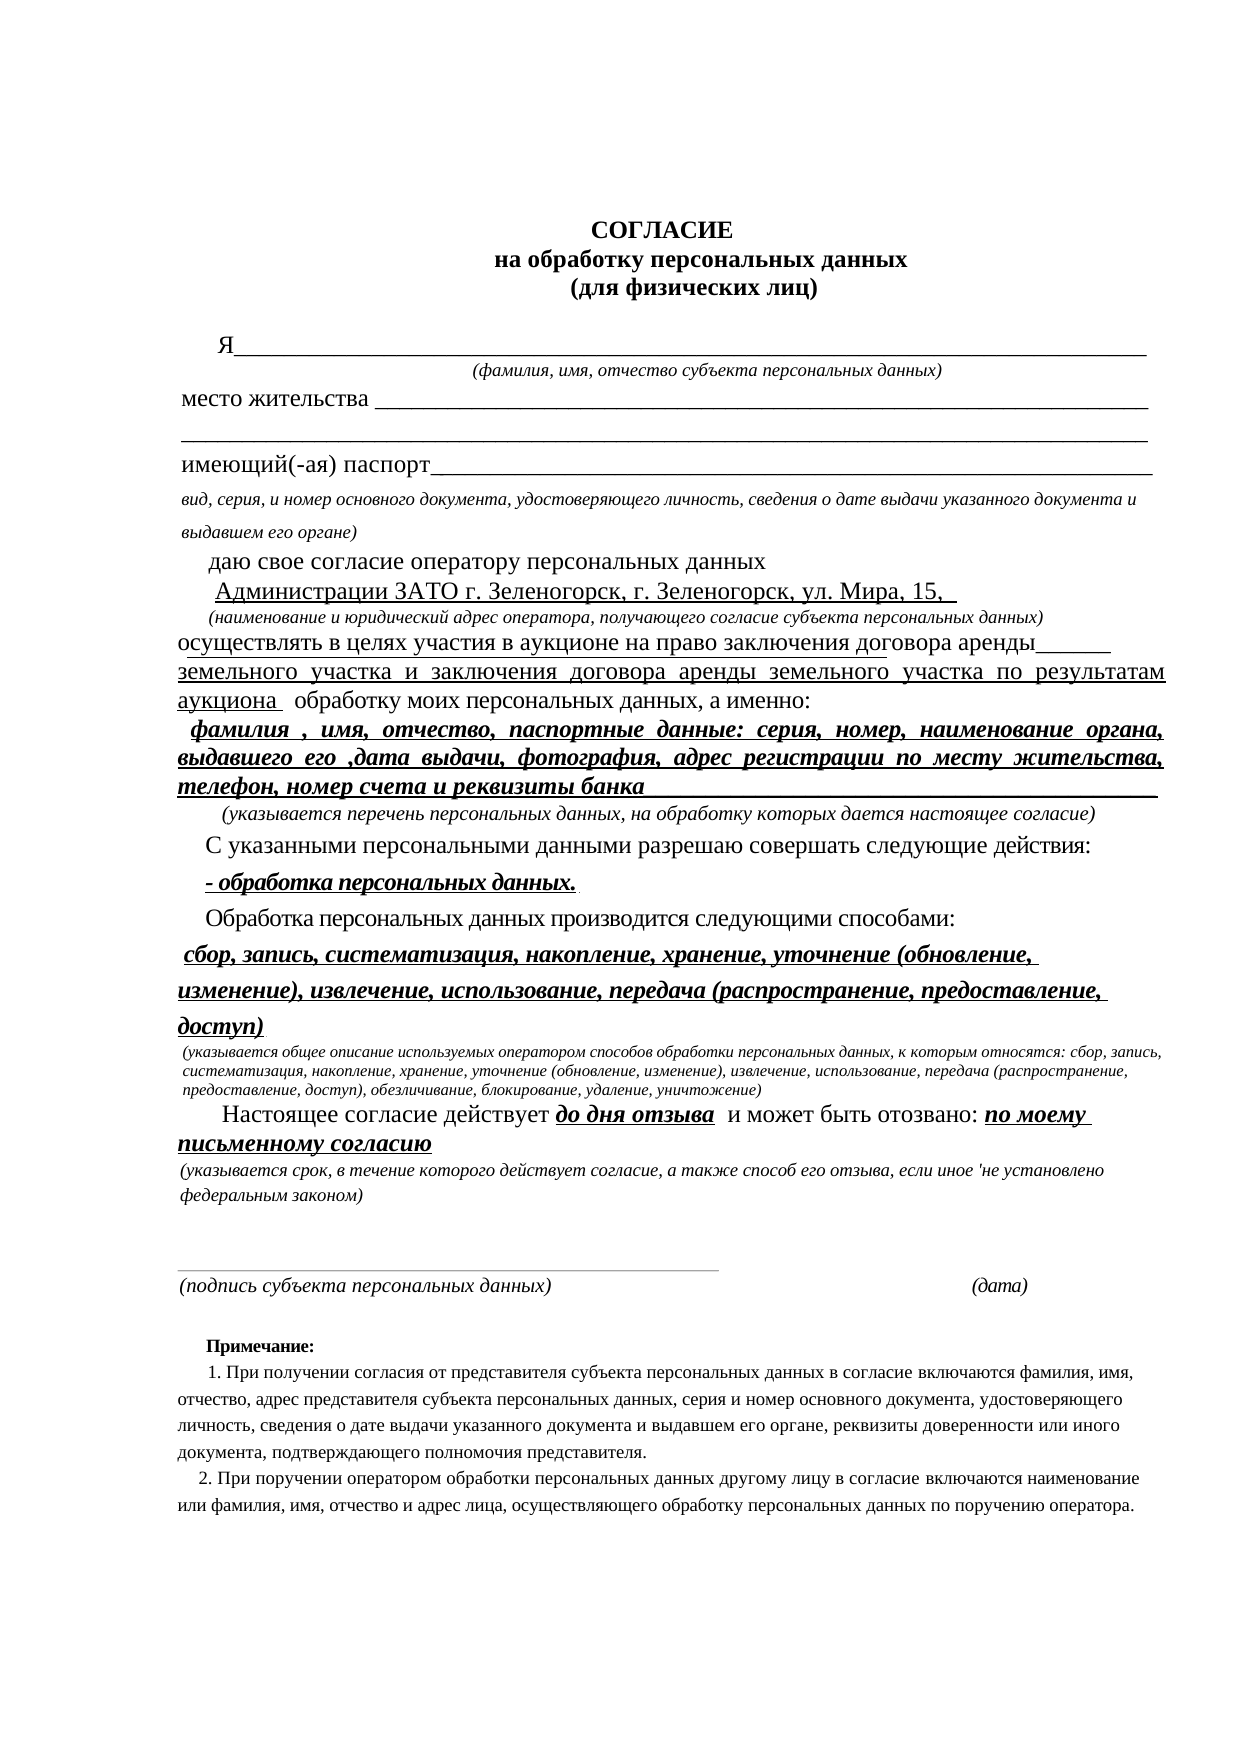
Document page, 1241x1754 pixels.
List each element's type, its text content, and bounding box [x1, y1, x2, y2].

text (подпись субъекта персональных данных) (дата) [179, 1273, 1167, 1297]
text вид, серия, и номер основного документа, удостоверяющего личность, сведения о дате выдачи указанного документа и выдавшем его органе) [181, 479, 1167, 545]
text 1. При получении согласия от представителя субъекта персональных данных в согласие включаются фамилия, имя, отчество, адрес представителя субъекта персональных данных, серия и номер основного документа, удостоверяющего личность, сведения о дате выдачи указанного документа и выдавшем его органе, реквизиты доверенности или иного документа, подтверждающего полномочия представителя. [177, 1358, 1167, 1464]
text СОГЛАСИЕ [576, 215, 1167, 244]
text (для физических лиц) [494, 272, 1167, 301]
text на обработку персональных данных [494, 244, 1167, 272]
text имеющий(-ая) паспорт _________________________________________________________ [181, 446, 1167, 479]
text (наименование и юридический адрес оператора, получающего согласие субъекта персональных данных) [208, 606, 1167, 627]
text Примечание: [206, 1331, 1167, 1358]
text (указывается срок, в течение которого действует согласие, а также способ его отзыва, если иное 'не установлено федеральным законом) [180, 1156, 1167, 1206]
text Настоящее согласие действует до дня отзыва и может быть отозвано: по моему письменному согласию [177, 1099, 1167, 1156]
text (фамилия, имя, отчество субъекта персональных данных) [253, 359, 1167, 380]
text даю свое согласие оператору персональных данных [208, 546, 1167, 575]
text С указанными персональными данными разрешаю совершать следующие действия: [177, 825, 1167, 861]
text место жительства ________________________________________________________________ [181, 380, 1181, 413]
text Обработка персональных данных производится следующими способами: [177, 897, 1167, 933]
text 2. При поручении оператором обработки персональных данных другому лицу в согласие включаются наименование или фамилия, имя, отчество и адрес лица, осуществляющего обработку персональных данных по поручению оператора. [177, 1464, 1167, 1517]
text сбор, запись, систематизация, накопление, хранение, уточнение (обновление, изменение), извлечение, использование, передача (распространение, предоставление, доступ) [177, 933, 1167, 1041]
text Администрации ЗАТО г. Зеленогорск, г. Зеленогорск, ул. Мира, 15, [208, 576, 1167, 605]
text осуществлять в целях участия в аукционе на право заключения договора аренды______ [177, 627, 1167, 656]
text фамилия , имя, отчество, паспортные данные: серия, номер, наименование органа, выдавшего его ,дата выдачи, фотография, адрес регистрации по месту жительства, телефон, номер счета и реквизиты банка_________________________________________ [177, 714, 1167, 800]
text (указывается перечень персональных данных, на обработку которых дается настоящее согласие) [181, 801, 1167, 825]
text Я_________________________________________________________________________ [217, 330, 1167, 359]
text земельного участка и заключения договора аренды земельного участка по результатам аукциона обработку моих персональных данных, а именно: [177, 656, 1167, 714]
text - обработка персональных данных. [177, 861, 1167, 897]
text ________________________________________________________________________________ [181, 413, 1181, 446]
text (указывается общее описание используемых оператором способов обработки персональных данных, к которым относятся: сбор, запись, систематизация, накопление, хранение, уточнение (обновление, изменение), извлечение, использование, передача (распространение, предоставление, доступ), обезличивание, блокирование, удаление, уничтожение) [182, 1041, 1167, 1099]
